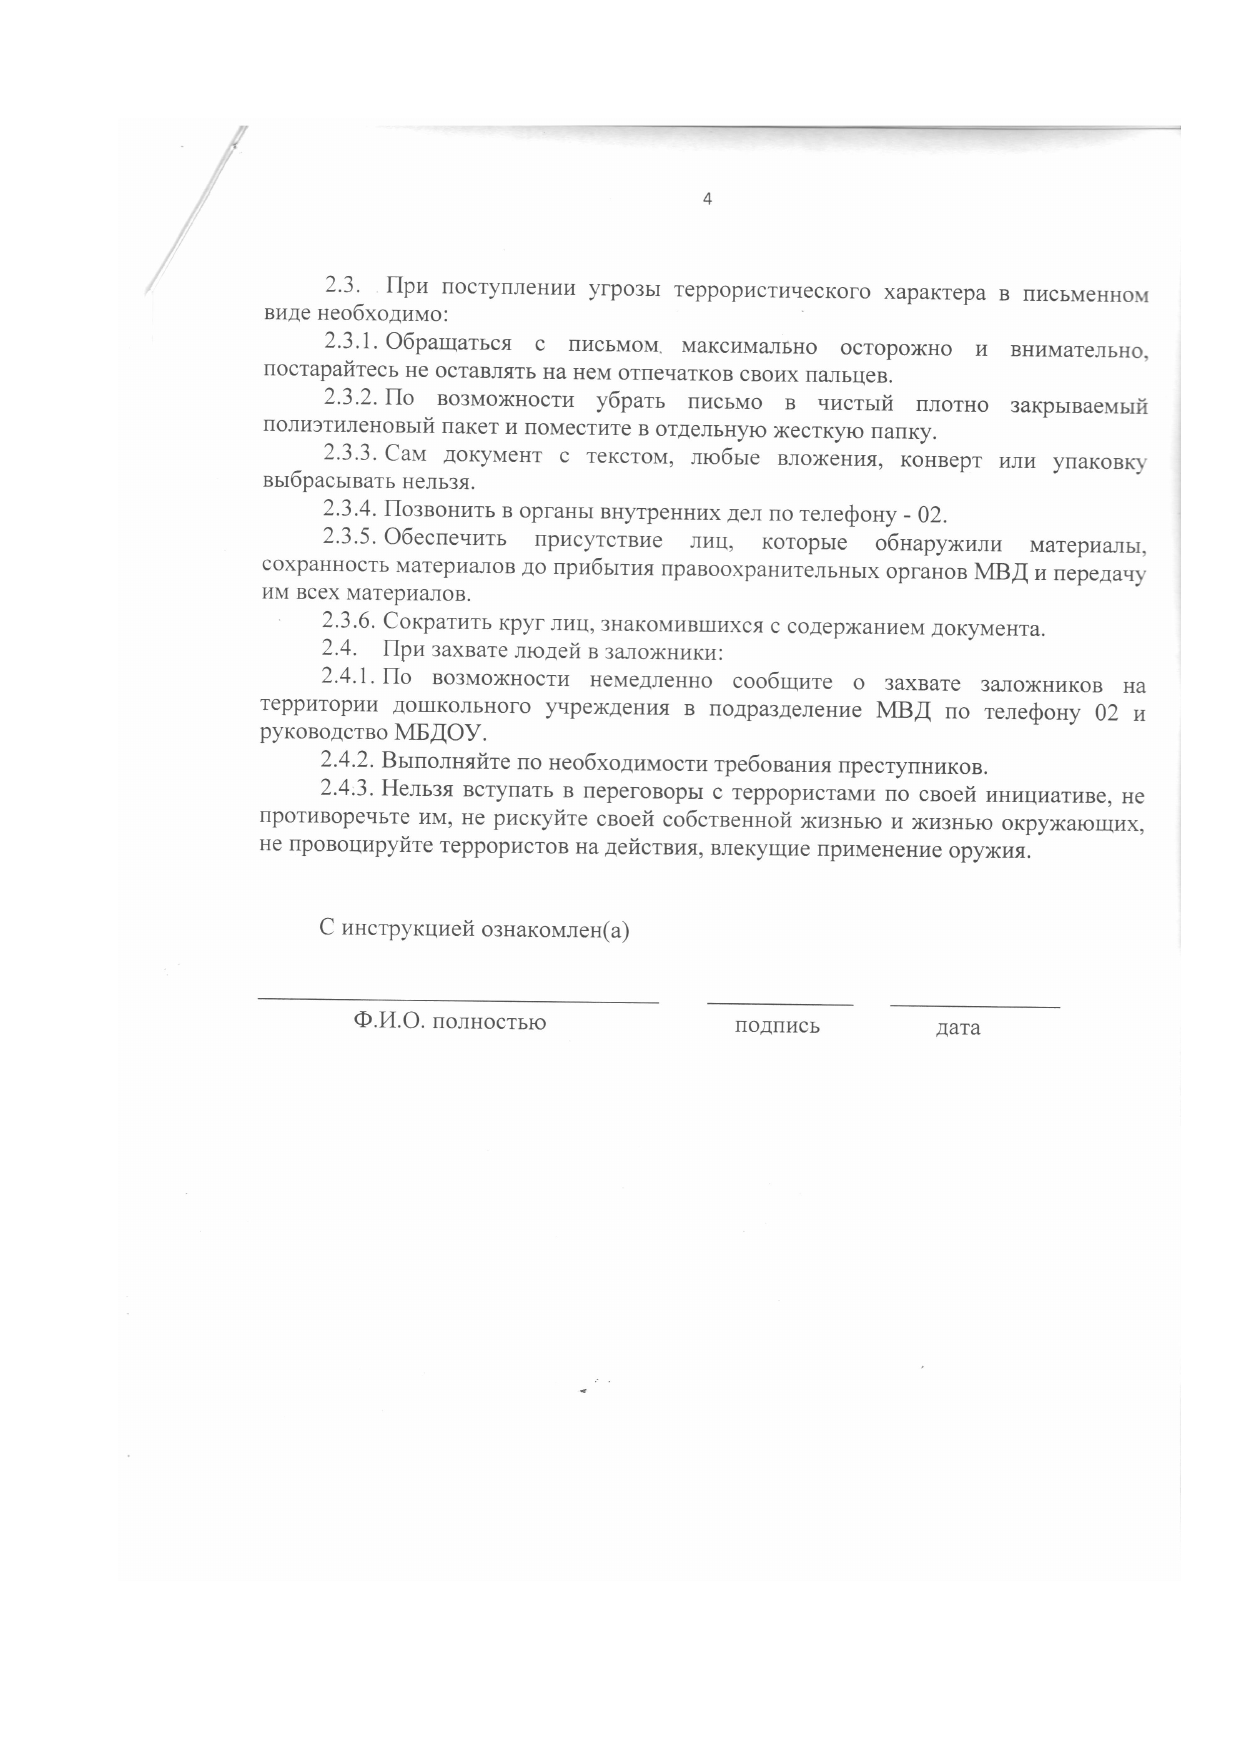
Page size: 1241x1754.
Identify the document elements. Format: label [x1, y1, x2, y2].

picture [118, 118, 1181, 1581]
